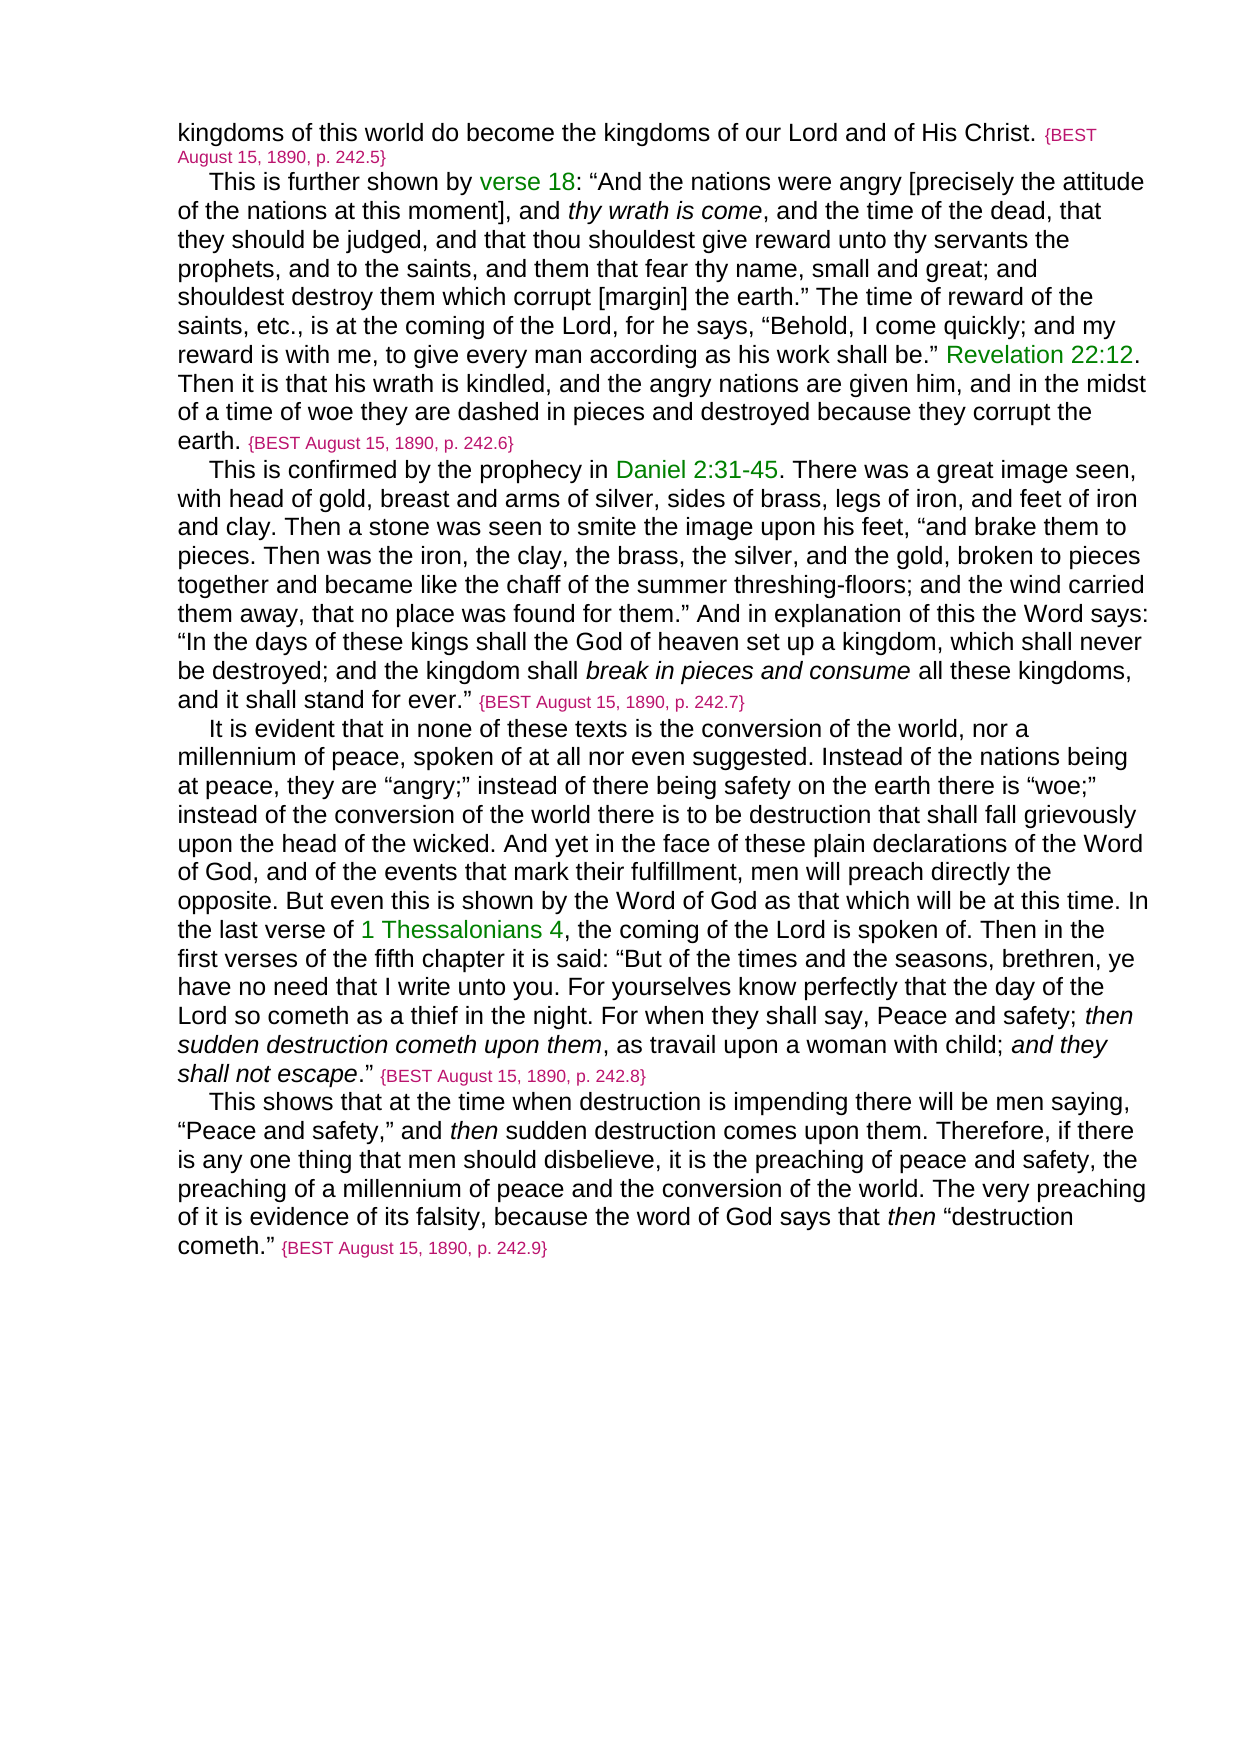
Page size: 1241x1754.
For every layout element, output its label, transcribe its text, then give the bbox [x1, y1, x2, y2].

text This shows that at the time when destruction is impending there will be men saying, “Peace and safety,” and then sudden destruction comes upon them. Therefore, if there is any one thing that men should disbelieve, it is the preaching of peace and safety, the preaching of a millennium of peace and the conversion of the world. The very preaching of it is evidence of its falsity, because the word of God says that then “destruction cometh.” {BEST August 15, 1890, p. 242.9} [177, 1087, 1152, 1260]
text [177, 118, 1152, 167]
text It is evident that in none of these texts is the conversion of the world, nor a millennium of peace, spoken of at all nor even suggested. Instead of the nations being at peace, they are “angry;” instead of there being safety on the earth there is “woe;” instead of the conversion of the world there is to be destruction that shall fall grievously upon the head of the wicked. And yet in the face of these plain declarations of the Word of God, and of the events that mark their fulfillment, men will preach directly the opposite. But even this is shown by the Word of God as that which will be at this time. In the last verse of 1 Thessalonians 4, the coming of the Lord is spoken of. Then in the first verses of the fifth chapter it is said: “But of the times and the seasons, brethren, ye have no need that I write unto you. For yourselves know perfectly that the day of the Lord so cometh as a thief in the night. For when they shall say, Peace and safety; then sudden destruction cometh upon them, as travail upon a woman with child; and they shall not escape.” {BEST August 15, 1890, p. 242.8} [177, 713, 1152, 1087]
text This is confirmed by the prophecy in Daniel 2:31-45. There was a great image seen, with head of gold, breast and arms of silver, sides of brass, legs of iron, and feet of iron and clay. Then a stone was seen to smite the image upon his feet, “and brake them to pieces. Then was the iron, the clay, the brass, the silver, and the gold, broken to pieces together and became like the chaff of the summer threshing-floors; and the wind carried them away, that no place was found for them.” And in explanation of this the Word says: “In the days of these kings shall the God of heaven set up a kingdom, which shall never be destroyed; and the kingdom shall break in pieces and consume all these kingdoms, and it shall stand for ever.” {BEST August 15, 1890, p. 242.7} [177, 455, 1152, 713]
text This is further shown by verse 18: “And the nations were angry [precisely the attitude of the nations at this moment], and thy wrath is come, and the time of the dead, that they should be judged, and that thou shouldest give reward unto thy servants the prophets, and to the saints, and them that fear thy name, small and great; and shouldest destroy them which corrupt [margin] the earth.” The time of reward of the saints, etc., is at the coming of the Lord, for he says, “Behold, I come quickly; and my reward is with me, to give every man according as his work shall be.” Revelation 22:12. Then it is that his wrath is kindled, and the angry nations are given him, and in the midst of a time of woe they are dashed in pieces and destroyed because they corrupt the earth. {BEST August 15, 1890, p. 242.6} [177, 167, 1152, 455]
